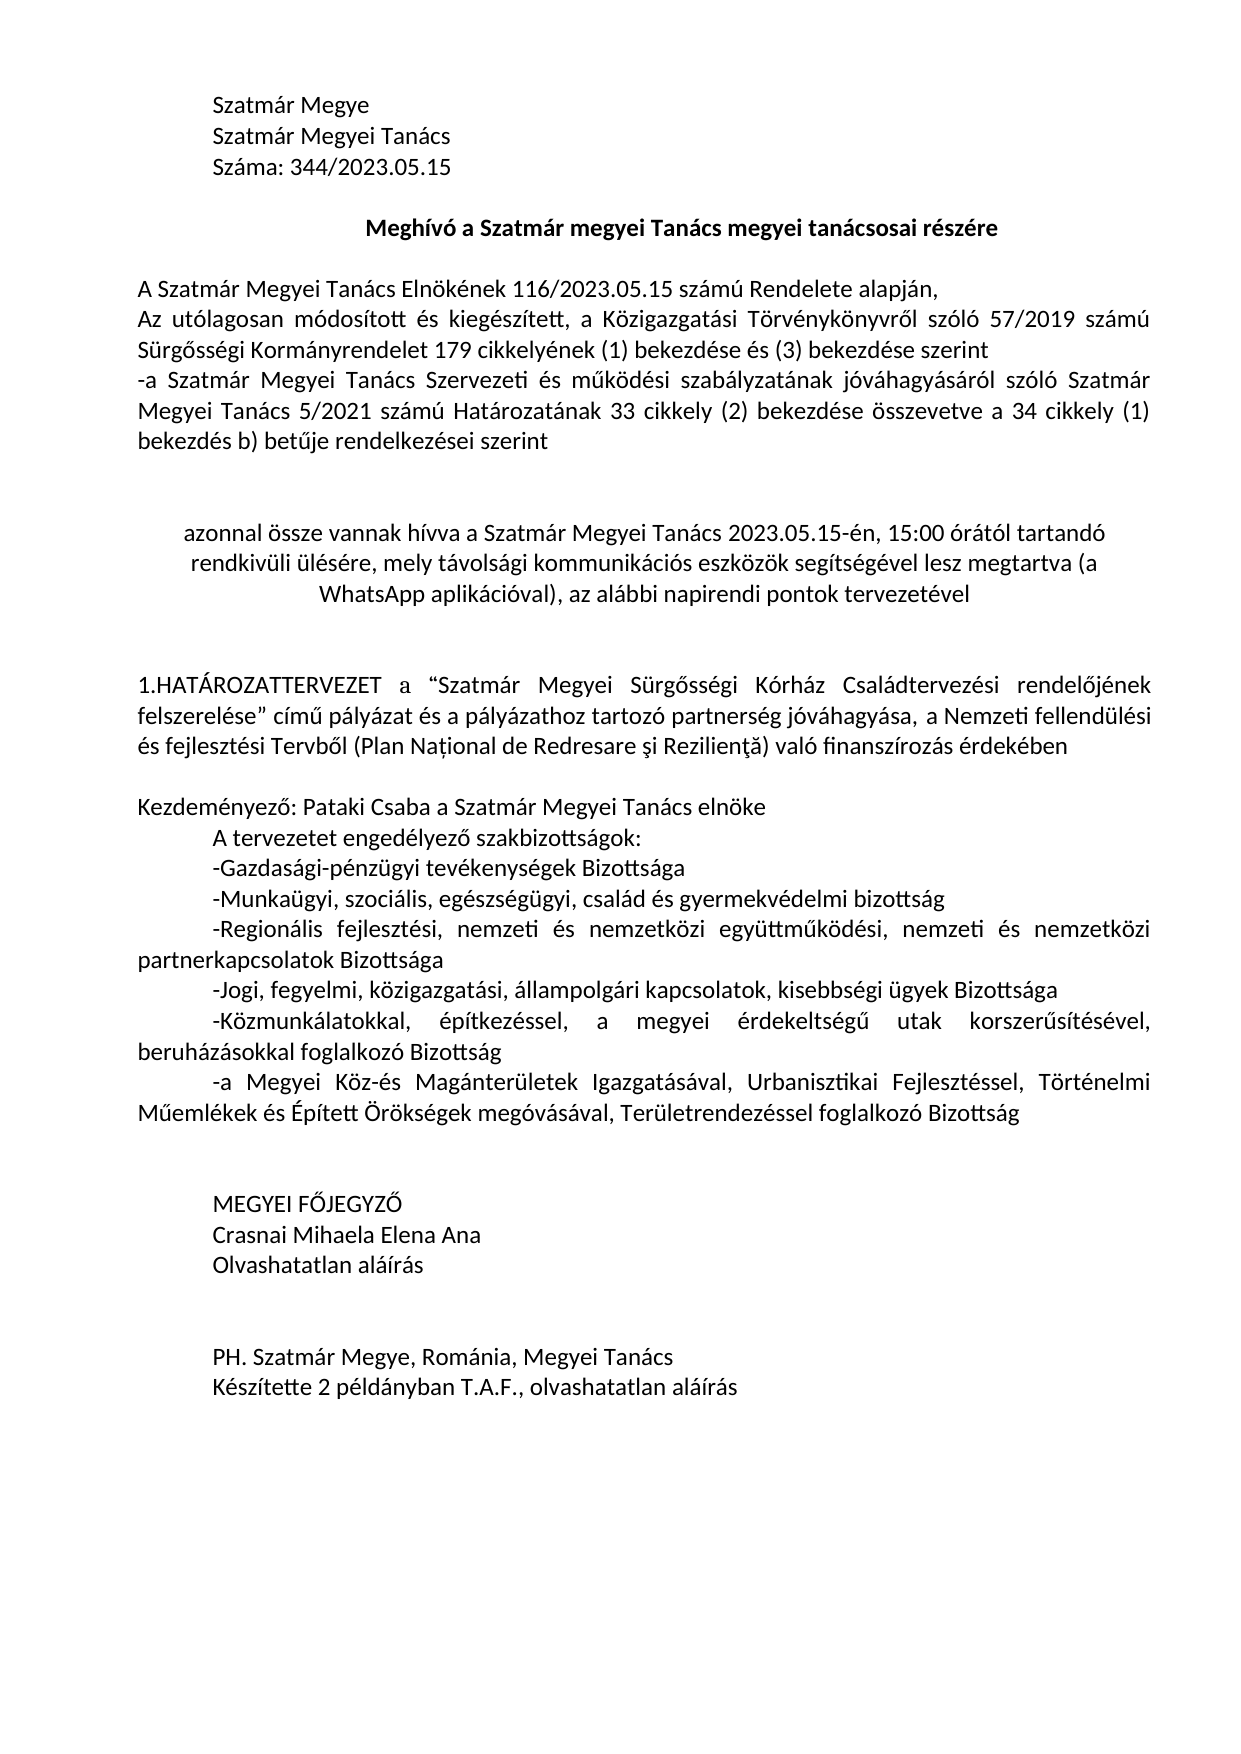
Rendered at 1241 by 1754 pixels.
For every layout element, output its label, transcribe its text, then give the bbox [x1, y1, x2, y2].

text MEGYEI FŐJEGYZŐ [212, 1188, 1152, 1219]
text Kezdeményező: Pataki Csaba a Szatmár Megyei Tanács elnöke [137, 792, 1152, 822]
title A Szatmár Megyei Tanács Elnökének 116/2023.05.15 számú Rendelete alapján, [137, 273, 1152, 303]
text Készítette 2 példányban T.A.F., olvashatatlan aláírás [137, 1371, 1152, 1402]
text Crasnai Mihaela Elena Ana [137, 1219, 1152, 1249]
list Meghívó a Szatmár megyei Tanács megyei tanácsosai részére [212, 212, 1152, 242]
text -Gazdasági-pénzügyi tevékenységek Bizottsága [137, 853, 1152, 883]
text -Regionális fejlesztési, nemzeti és nemzetközi együttműködési, nemzeti és nemzetközi partnerkapcsolatok Bizottsága [137, 914, 1152, 975]
list Száma: 344/2023.05.15 [212, 151, 1152, 181]
title Az utólagosan módosított és kiegészített, a Közigazgatási Törvénykönyvről szóló 57/2019 számú Sürgősségi Kormányrendelet 179 cikkelyének (1) bekezdése és (3) bekezdése szerint [137, 303, 1152, 364]
text A tervezetet engedélyező szakbizottságok: [137, 822, 1152, 853]
text -Jogi, fegyelmi, közigazgatási, állampolgári kapcsolatok, kisebbségi ügyek Bizottsága [137, 975, 1152, 1005]
text Olvashatatlan aláírás [137, 1249, 1152, 1280]
text -Közmunkálatokkal, építkezéssel, a megyei érdekeltségű utak korszerűsítésével, beruházásokkal foglalkozó Bizottság [137, 1005, 1152, 1066]
title azonnal össze vannak hívva a Szatmár Megyei Tanács 2023.05.15-én, 15:00 órától tartandó rendkivüli ülésére, mely távolsági kommunikációs eszközök segítségével lesz megtartva (a WhatsApp aplikációval), az alábbi napirendi pontok tervezetével [137, 517, 1152, 608]
text -a Megyei Köz-és Magánterületek Igazgatásával, Urbanisztikai Fejlesztéssel, Történelmi Műemlékek és Épített Örökségek megóvásával, Területrendezéssel foglalkozó Bizottság [137, 1066, 1152, 1127]
text PH. Szatmár Megye, Románia, Megyei Tanács [137, 1341, 1152, 1371]
text -a Szatmár Megyei Tanács Szervezeti és működési szabályzatának jóváhagyásáról szóló Szatmár Megyei Tanács 5/2021 számú Határozatának 33 cikkely (2) bekezdése összevetve a 34 cikkely (1) bekezdés b) betűje rendelkezései szerint [137, 364, 1152, 456]
list Szatmár Megye [212, 89, 1152, 120]
text -Munkaügyi, szociális, egészségügyi, család és gyermekvédelmi bizottság [137, 883, 1152, 914]
list Szatmár Megyei Tanács [212, 120, 1152, 151]
text 1.HATÁROZATTERVEZET a “Szatmár Megyei Sürgősségi Kórház Családtervezési rendelőjének felszerelése” című pályázat és a pályázathoz tartozó partnerség jóváhagyása, a Nemzeti fellendülési és fejlesztési Tervből (Plan Naţional de Redresare şi Rezilienţă) való finanszírozás érdekében [137, 669, 1152, 761]
